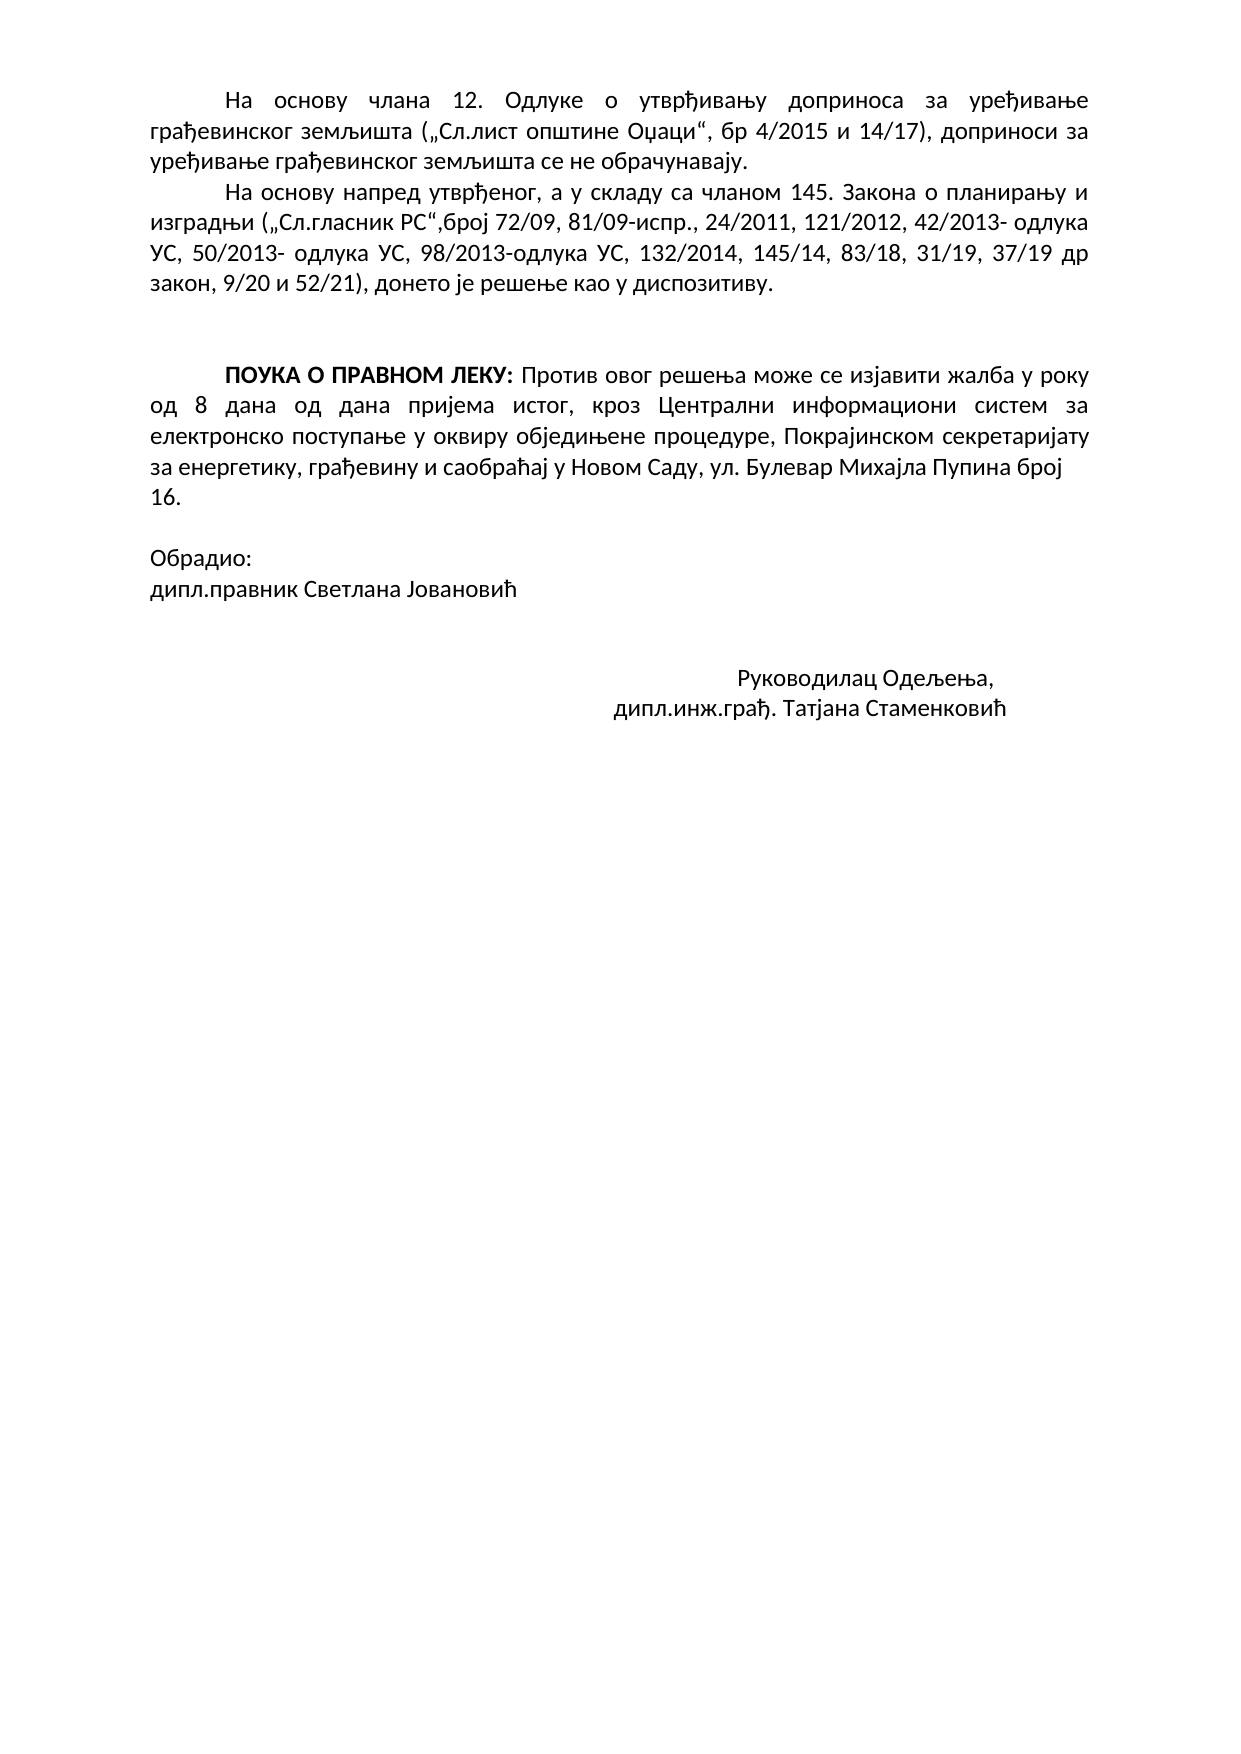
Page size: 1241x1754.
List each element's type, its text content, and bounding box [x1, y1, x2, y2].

text дипл.правник Светлана Јовановић [150, 573, 1090, 603]
text На основу члана 12. Одлуке о утврђивању доприноса за уређивање грађевинског земљишта („Сл.лист општине Оџаци“, бр 4/2015 и 14/17), доприноси за уређивање грађевинског земљишта се не обрачунавају. [150, 84, 1090, 176]
text Руководилац Одељења, [150, 662, 1090, 692]
text ПОУКА О ПРАВНОМ ЛЕКУ: Против овог решења може се изјавити жалба у року од 8 дана од дана пријема истог, кроз Централни информациони систем за електронско поступање у оквиру обједињене процедуре, Покрајинском секретаријату за eнергетику, грађевину и саобраћај у Новом Саду, ул. Булевар Михајла Пупина број [150, 359, 1090, 481]
text 16. [150, 481, 1090, 512]
text дипл.инж.грађ. Татјана Стаменковић [150, 692, 1090, 723]
text На основу напред утврђеног, а у складу са чланом 145. Закона о планирању и изградњи („Сл.гласник РС“,број 72/09, 81/09-испр., 24/2011, 121/2012, 42/2013- одлука УС, 50/2013- одлука УС, 98/2013-одлука УС, 132/2014, 145/14, 83/18, 31/19, 37/19 др закон, 9/20 и 52/21), донето је решење као у диспозитиву. [150, 176, 1090, 298]
text Обрадио: [150, 542, 1090, 573]
